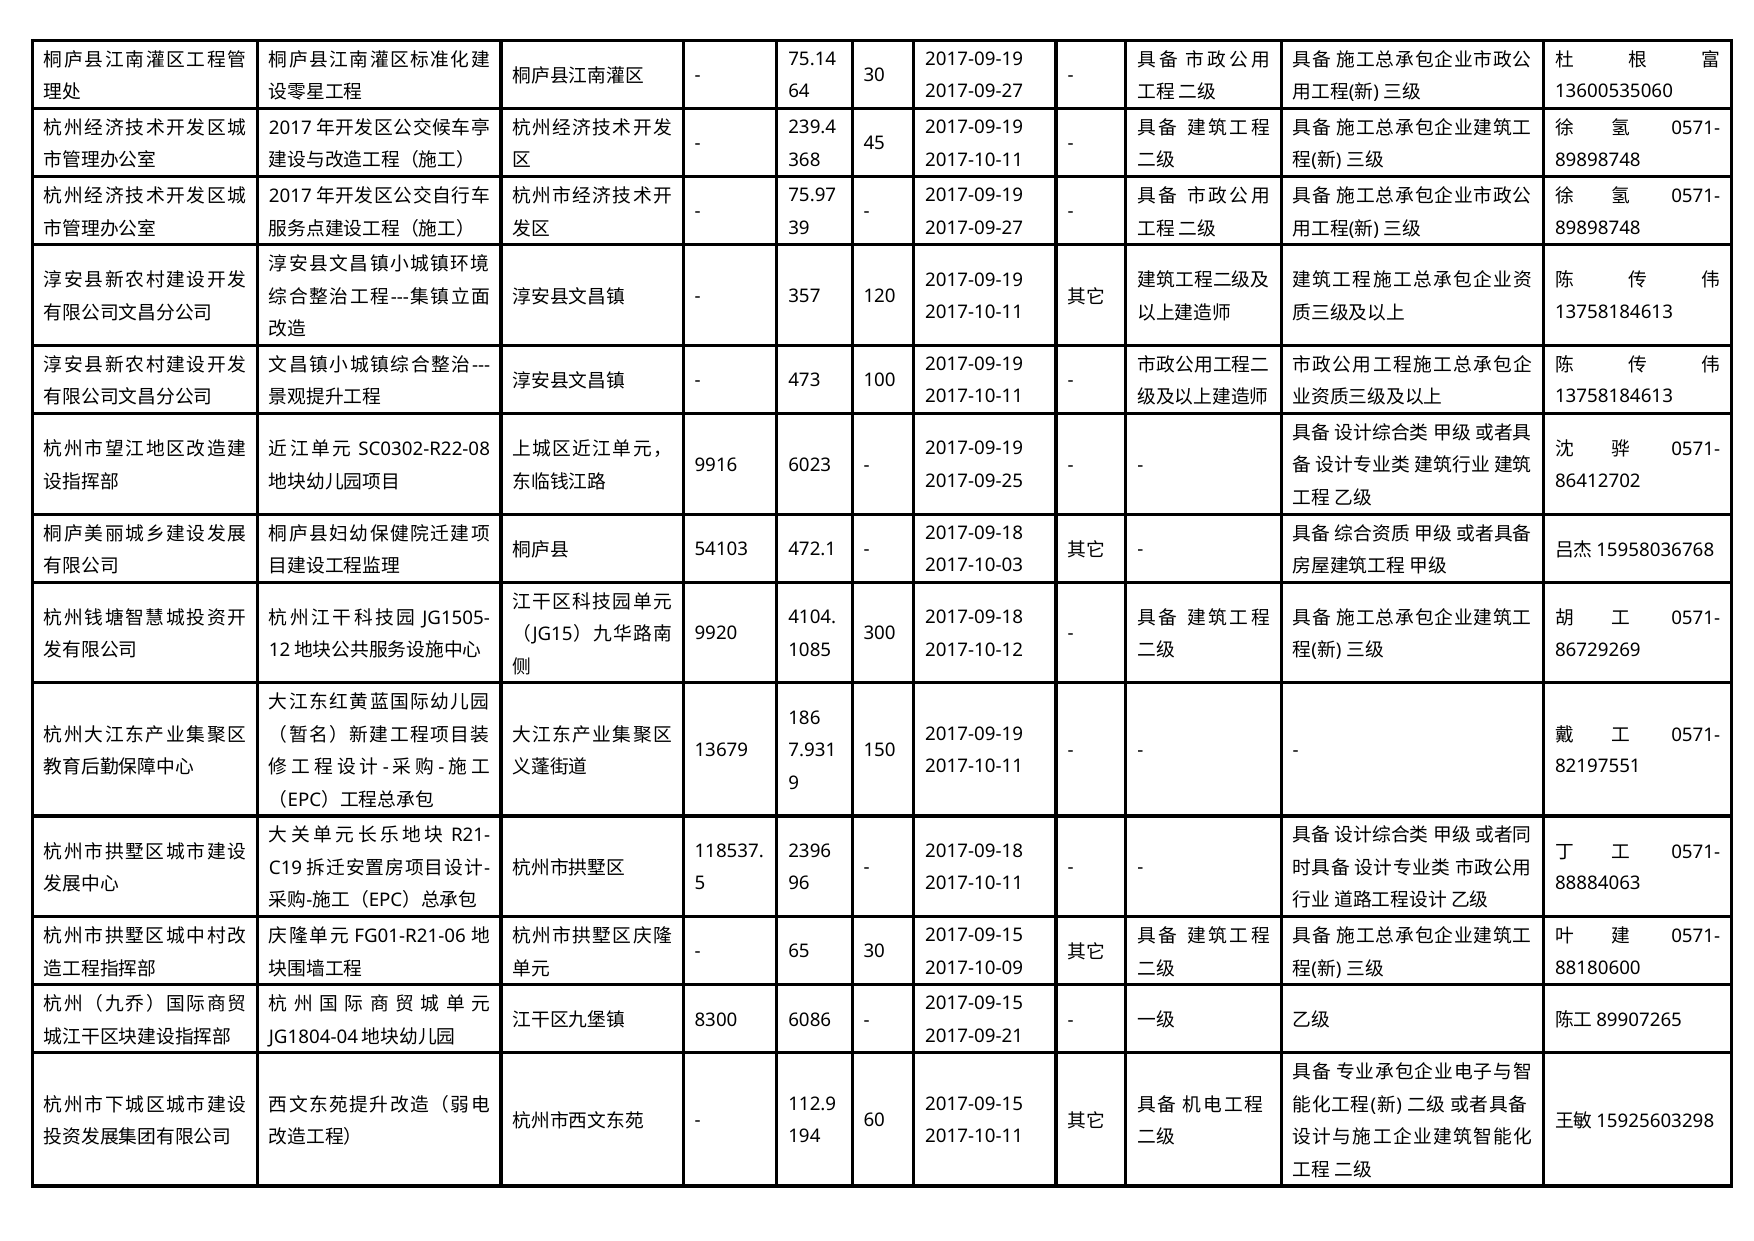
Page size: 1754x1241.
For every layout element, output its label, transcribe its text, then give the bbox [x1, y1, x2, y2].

table_cell 庆隆单元FG01-R21-06地块围墙工程 [259, 918, 499, 983]
table_cell 112.9194 [778, 1054, 851, 1184]
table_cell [1283, 42, 1542, 107]
table_cell 桐庐县江南灌区工程管理处 [34, 42, 256, 107]
table_cell 杭州市拱墅区城中村改造工程指挥部 [34, 918, 256, 983]
table_cell - [1058, 110, 1124, 175]
table_cell - [685, 246, 775, 344]
table_cell 桐庐县江南灌区 [503, 42, 682, 107]
table_cell 一级 [1127, 986, 1280, 1051]
table_cell 乙级 [1283, 986, 1542, 1051]
table_cell 2017-09-15 2017-09-21 [915, 986, 1054, 1051]
table_cell 13679 [685, 684, 775, 814]
table_cell - [685, 110, 775, 175]
table_cell 桐庐美丽城乡建设发展有限公司 [34, 516, 256, 581]
table_cell 其它 [1058, 246, 1124, 344]
table_cell 杭州市拱墅区庆隆单元 [503, 918, 682, 983]
table_cell 8300 [685, 986, 775, 1051]
table_cell 45 [854, 110, 912, 175]
table_cell 30 [854, 42, 912, 107]
table_cell 473 [778, 347, 851, 412]
table_cell 2017-09-19 2017-10-11 [915, 246, 1054, 344]
table_cell 杭州市拱墅区 [503, 818, 682, 915]
table_cell 上城区近江单元，东临钱江路 [503, 415, 682, 512]
table_cell 60 [854, 1054, 912, 1184]
table_cell 具备 市政公用工程 二级 [1127, 42, 1280, 107]
table_cell 具备 施工总承包企业市政公用工程(新) 三级 [1283, 178, 1542, 243]
table_cell 桐庐县江南灌区标准化建设零星工程 [259, 42, 499, 107]
table_cell 江干区九堡镇 [503, 986, 682, 1051]
table_cell 建筑工程施工总承包企业资质三级及以上 [1283, 246, 1542, 344]
table_cell 杭州市下城区城市建设投资发展集团有限公司 [34, 1054, 256, 1184]
table_cell 沈骅0571-86412702 [1545, 415, 1730, 512]
table_cell 2017-09-19 2017-10-11 [915, 110, 1054, 175]
table_cell 淳安县文昌镇 [503, 246, 682, 344]
table_cell 9920 [685, 584, 775, 681]
table_cell 其它 [1058, 516, 1124, 581]
table_cell 淳安县文昌镇小城镇环境综合整治工程---集镇立面改造 [259, 246, 499, 344]
table_cell 239696 [778, 818, 851, 915]
table_cell 2017-09-19 2017-10-11 [915, 684, 1054, 814]
table_cell - [1058, 347, 1124, 412]
table_cell - [854, 415, 912, 512]
table_cell - [685, 42, 775, 107]
table_cell 杭州经济技术开发区 [503, 110, 682, 175]
table_cell 陈工89907265 [1545, 986, 1730, 1051]
table_cell 淳安县文昌镇 [503, 347, 682, 412]
table_cell - [1127, 415, 1280, 512]
table_cell 桐庐县 [503, 516, 682, 581]
table_cell 100 [854, 347, 912, 412]
table_cell 65 [778, 918, 851, 983]
table_cell 2017-09-15 2017-10-11 [915, 1054, 1054, 1184]
table_cell 2017-09-18 2017-10-12 [915, 584, 1054, 681]
table_cell 其它 [1058, 918, 1124, 983]
table_cell 具备 建筑工程 二级 [1127, 584, 1280, 681]
table_cell 具备 建筑工程 二级 [1127, 918, 1280, 983]
table_cell - [685, 347, 775, 412]
table_cell 文昌镇小城镇综合整治---景观提升工程 [259, 347, 499, 412]
table_cell 具备 施工总承包企业建筑工程(新) 三级 [1283, 918, 1542, 983]
table_cell 王敏15925603298 [1545, 1054, 1730, 1184]
table_cell 2017年开发区公交自行车服务点建设工程（施工） [259, 178, 499, 243]
table_cell 叶建0571-88180600 [1545, 918, 1730, 983]
table_cell 胡工0571-86729269 [1545, 584, 1730, 681]
table_cell - [1058, 178, 1124, 243]
table_cell - [1058, 818, 1124, 915]
table_cell 陈传伟13758184613 [1545, 246, 1730, 344]
table_cell 具备 专业承包企业电子与智能化工程(新) 二级 或者具备 设计与施工企业建筑智能化工程 二级 [1283, 1054, 1542, 1184]
table_cell - [685, 178, 775, 243]
table_cell 近江单元SC0302-R22-08地块幼儿园项目 [259, 415, 499, 512]
table_cell - [1127, 684, 1280, 814]
table_cell 具备 市政公用工程 二级 [1127, 178, 1280, 243]
table_cell 具备 设计综合类 甲级 或者同时具备 设计专业类 市政公用行业 道路工程设计 乙级 [1283, 818, 1542, 915]
table_cell 建筑工程二级及以上建造师 [1127, 246, 1280, 344]
table_cell 市政公用工程施工总承包企业资质三级及以上 [1283, 347, 1542, 412]
table_cell 吕杰15958036768 [1545, 516, 1730, 581]
table_cell 75.1464 [778, 42, 851, 107]
table_cell 54103 [685, 516, 775, 581]
table_cell 2017-09-19 2017-09-27 [915, 42, 1054, 107]
table_cell 大江东红黄蓝国际幼儿园（暂名）新建工程项目装修工程设计-采购-施工（EPC）工程总承包 [259, 684, 499, 814]
table_cell 杭州钱塘智慧城投资开发有限公司 [34, 584, 256, 681]
table_cell 4104.1085 [778, 584, 851, 681]
table_cell 6086 [778, 986, 851, 1051]
table_cell 357 [778, 246, 851, 344]
table_cell 2017年开发区公交候车亭建设与改造工程（施工） [259, 110, 499, 175]
table_cell 西文东苑提升改造（弱电改造工程） [259, 1054, 499, 1184]
table_cell 2017-09-15 2017-10-09 [915, 918, 1054, 983]
table_cell 472.1 [778, 516, 851, 581]
table_cell - [854, 986, 912, 1051]
table_cell - [1058, 684, 1124, 814]
table_cell 江干区科技园单元（JG15）九华路南侧 [503, 584, 682, 681]
table_cell 淳安县新农村建设开发有限公司文昌分公司 [34, 246, 256, 344]
table_cell 2017-09-19 2017-10-11 [915, 347, 1054, 412]
table_cell 杭州市拱墅区城市建设发展中心 [34, 818, 256, 915]
table_cell 具备 设计综合类 甲级 或者具备 设计专业类 建筑行业 建筑工程 乙级 [1283, 415, 1542, 512]
table_cell 1867.9319 [778, 684, 851, 814]
table_cell 2017-09-18 2017-10-03 [915, 516, 1054, 581]
table_cell 6023 [778, 415, 851, 512]
table_cell 杭州江干科技园JG1505-12地块公共服务设施中心 [259, 584, 499, 681]
table_cell 杭州市望江地区改造建设指挥部 [34, 415, 256, 512]
table_cell 陈传伟13758184613 [1545, 347, 1730, 412]
table_cell 120 [854, 246, 912, 344]
table_cell 杭州市经济技术开发区 [503, 178, 682, 243]
table_cell 杭州经济技术开发区城市管理办公室 [34, 110, 256, 175]
table_cell 丁工0571-88884063 [1545, 818, 1730, 915]
table_cell - [1058, 42, 1124, 107]
table_cell 具备 机电工程 二级 [1127, 1054, 1280, 1184]
table_cell - [685, 1054, 775, 1184]
table_cell 杭州（九乔）国际商贸城江干区块建设指挥部 [34, 986, 256, 1051]
table_cell - [1283, 684, 1542, 814]
table_cell 大江东产业集聚区义蓬街道 [503, 684, 682, 814]
table_cell 杜根富13600535060 [1545, 42, 1730, 107]
table_cell 杭州国际商贸城单元JG1804-04地块幼儿园 [259, 986, 499, 1051]
table_cell - [1058, 584, 1124, 681]
table_cell 2017-09-19 2017-09-25 [915, 415, 1054, 512]
table_cell 市政公用工程二级及以上建造师 [1127, 347, 1280, 412]
table_cell - [854, 516, 912, 581]
table_cell 徐氢0571-89898748 [1545, 110, 1730, 175]
table_cell 具备 建筑工程 二级 [1127, 110, 1280, 175]
table_cell - [1127, 516, 1280, 581]
table_cell 戴工0571-82197551 [1545, 684, 1730, 814]
table_cell 具备 施工总承包企业建筑工程(新) 三级 [1283, 110, 1542, 175]
table_cell 300 [854, 584, 912, 681]
table_cell - [854, 178, 912, 243]
table_cell 30 [854, 918, 912, 983]
table_cell - [1127, 818, 1280, 915]
table_cell 2017-09-18 2017-10-11 [915, 818, 1054, 915]
table_cell 其它 [1058, 1054, 1124, 1184]
table_cell 具备 综合资质 甲级 或者具备 房屋建筑工程 甲级 [1283, 516, 1542, 581]
table_cell 大关单元长乐地块R21-C19拆迁安置房项目设计-采购-施工（EPC）总承包 [259, 818, 499, 915]
table_cell 桐庐县妇幼保健院迁建项目建设工程监理 [259, 516, 499, 581]
table_cell 239.4368 [778, 110, 851, 175]
table_cell - [685, 918, 775, 983]
table_cell 杭州大江东产业集聚区教育后勤保障中心 [34, 684, 256, 814]
table_cell 75.9739 [778, 178, 851, 243]
table_cell 徐氢0571-89898748 [1545, 178, 1730, 243]
table_cell 杭州经济技术开发区城市管理办公室 [34, 178, 256, 243]
table_cell - [854, 818, 912, 915]
table_cell 150 [854, 684, 912, 814]
table_cell 具备 施工总承包企业建筑工程(新) 三级 [1283, 584, 1542, 681]
table_cell - [1058, 415, 1124, 512]
table_cell 淳安县新农村建设开发有限公司文昌分公司 [34, 347, 256, 412]
table_cell 118537.5 [685, 818, 775, 915]
table_cell - [1058, 986, 1124, 1051]
table_cell 2017-09-19 2017-09-27 [915, 178, 1054, 243]
table_cell 杭州市西文东苑 [503, 1054, 682, 1184]
table_cell 9916 [685, 415, 775, 512]
